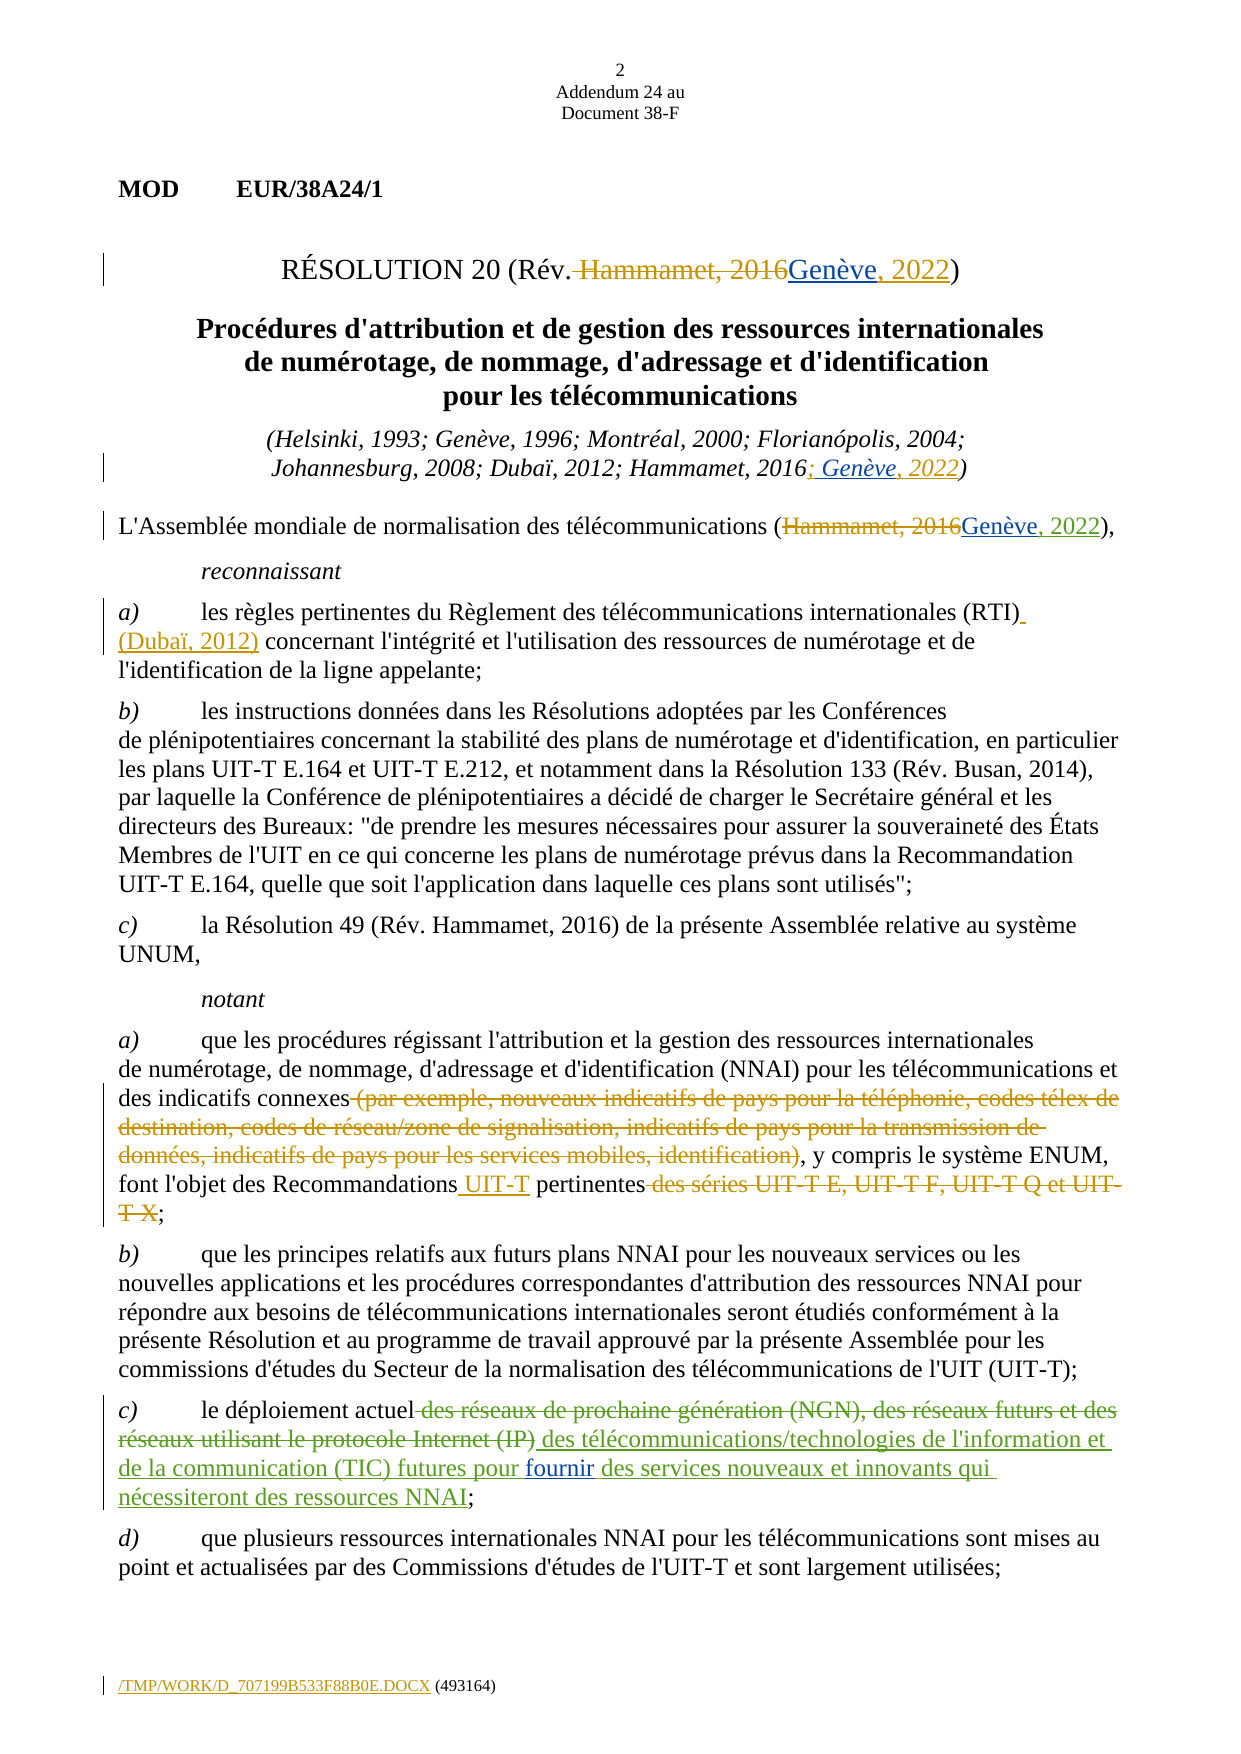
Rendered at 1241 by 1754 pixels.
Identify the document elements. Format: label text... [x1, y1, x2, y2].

text (Helsinki, 1993; Genève, 1996; Montréal, 2000; Florianópolis, 2004; Johannesburg, 2008; Dubaï, 2012; Hammamet, 2016) [118, 424, 1122, 482]
text reconnaissant [201, 556, 1122, 585]
text c) le déploiement actuel; [118, 1395, 1122, 1510]
text b) les instructions données dans les Résolutions adoptées par les Conférences de plénipotentiaires concernant la stabilité des plans de numérotage et d'identification, en particulier les plans UIT-T E.164 et UIT-T E.212, et notamment dans la Résolution 133 (Rév. Busan, 2014), par laquelle la Conférence de plénipotentiaires a décidé de charger le Secrétaire général et les directeurs des Bureaux: "de prendre les mesures nécessaires pour assurer la souveraineté des États Membres de l'UIT en ce qui concerne les plans de numérotage prévus dans la Recommandation UIT-T E.164, quelle que soit l'application dans laquelle ces plans sont utilisés"; [118, 696, 1122, 897]
title L'Assemblée mondiale de normalisation des télécommunications (), [118, 511, 1122, 539]
title Procédures d'attribution et de gestion des ressources internationales de numérotage, de nommage, d'adressage et d'identification pour les télécommunications [118, 311, 1122, 412]
text MOD EUR/38A24/1 [118, 174, 1122, 202]
text a) les règles pertinentes du Règlement des télécommunications internationales (RTI) concernant l'intégrité et l'utilisation des ressources de numérotage et de l'identification de la ligne appelante; [118, 597, 1122, 684]
text a) que les procédures régissant l'attribution et la gestion des ressources internationales de numérotage, de nommage, d'adressage et d'identification (NNAI) pour les télécommunications et des indicatifs connexes, y compris le système ENUM, font l'objet des Recommandations pertinentes; [118, 1025, 1122, 1227]
text notant [201, 984, 1122, 1013]
text RÉSOLUTION 20 (Rév.) [118, 252, 1122, 286]
text c) la Résolution 49 (Rév. Hammamet, 2016) de la présente Assemblée relative au système UNUM, [118, 910, 1122, 967]
text d) que plusieurs ressources internationales NNAI pour les télécommunications sont mises au point et actualisées par des Commissions d'études de l'UIT-T et sont largement utilisées; [118, 1523, 1122, 1580]
text b) que les principes relatifs aux futurs plans NNAI pour les nouveaux services ou les nouvelles applications et les procédures correspondantes d'attribution des ressources NNAI pour répondre aux besoins de télécommunications internationales seront étudiés conformément à la présente Résolution et au programme de travail approuvé par la présente Assemblée pour les commissions d'études du Secteur de la normalisation des télécommunications de l'UIT (UIT-T); [118, 1239, 1122, 1383]
